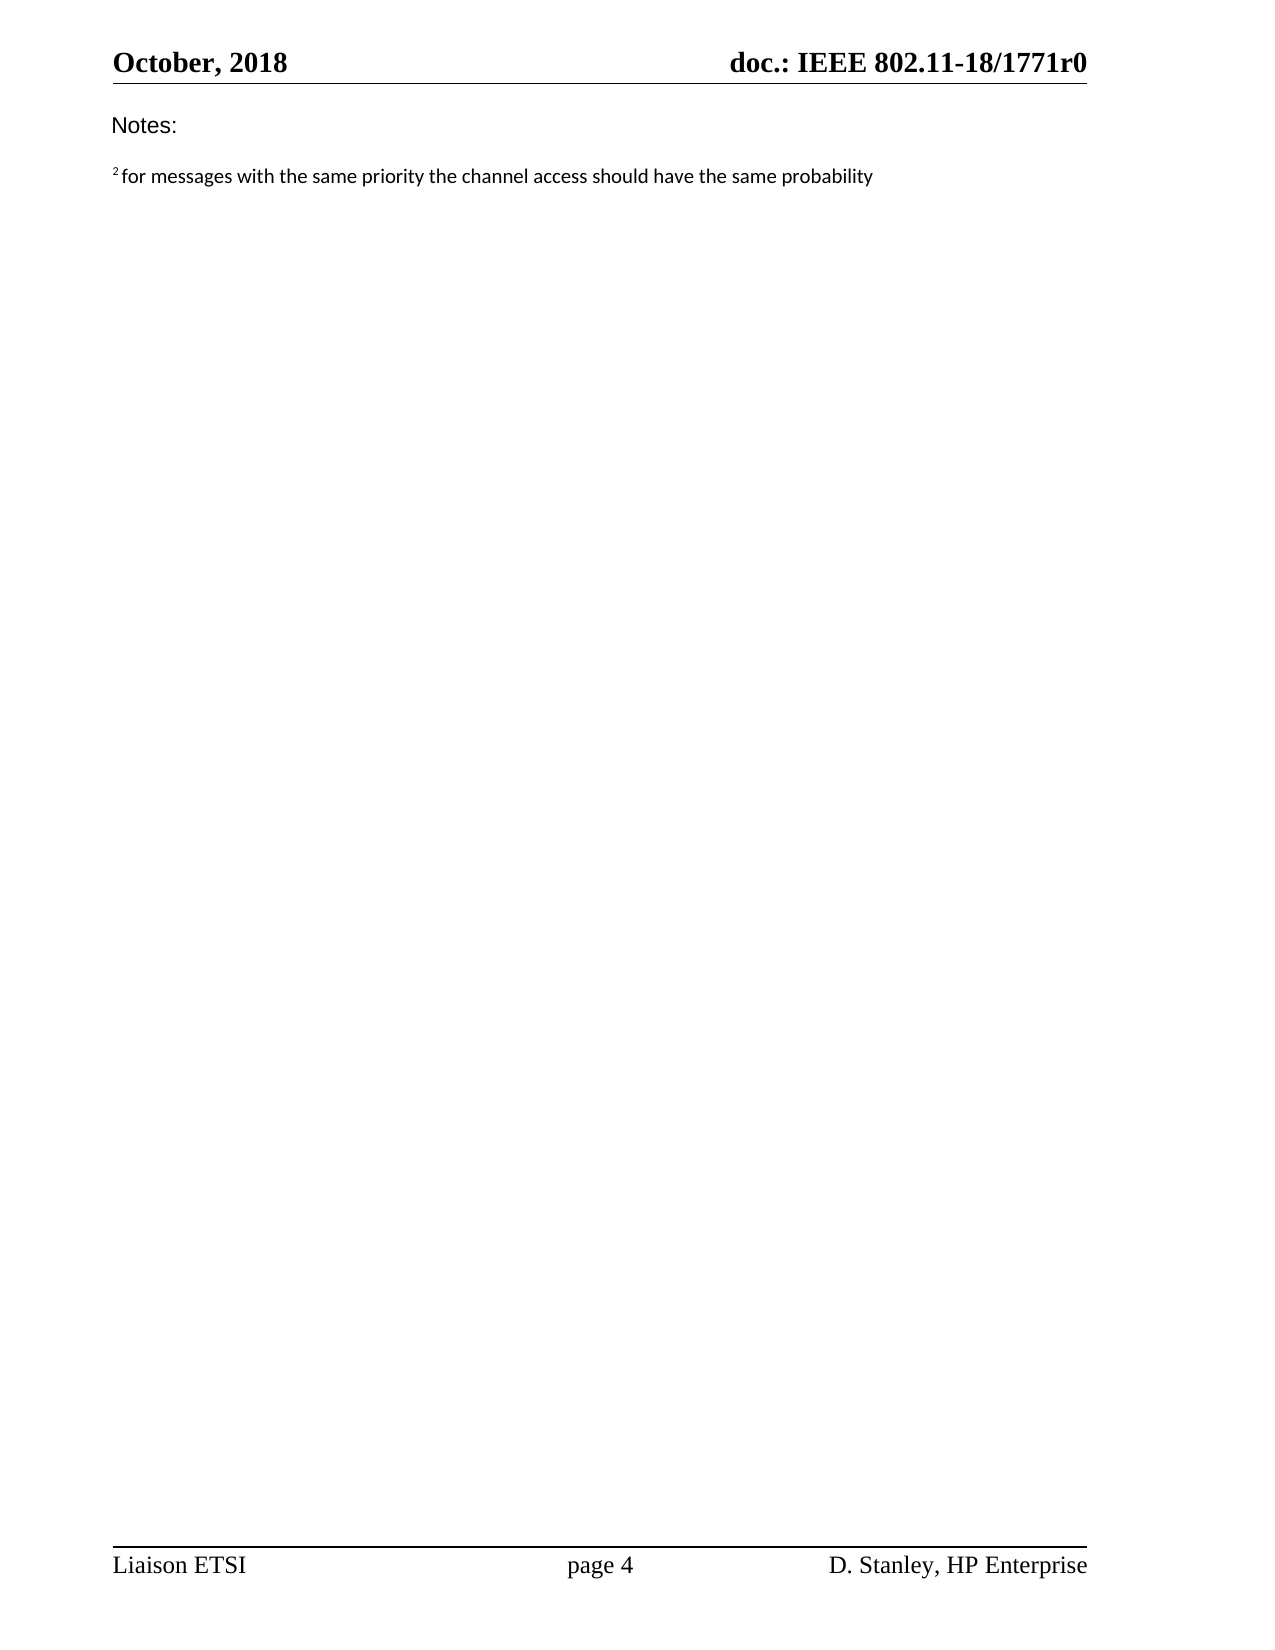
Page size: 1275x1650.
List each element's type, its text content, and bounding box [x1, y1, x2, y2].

text 2 for messages with the same priority the channel access should have the same probability [112, 163, 1087, 189]
text Notes: [111, 112, 1087, 139]
